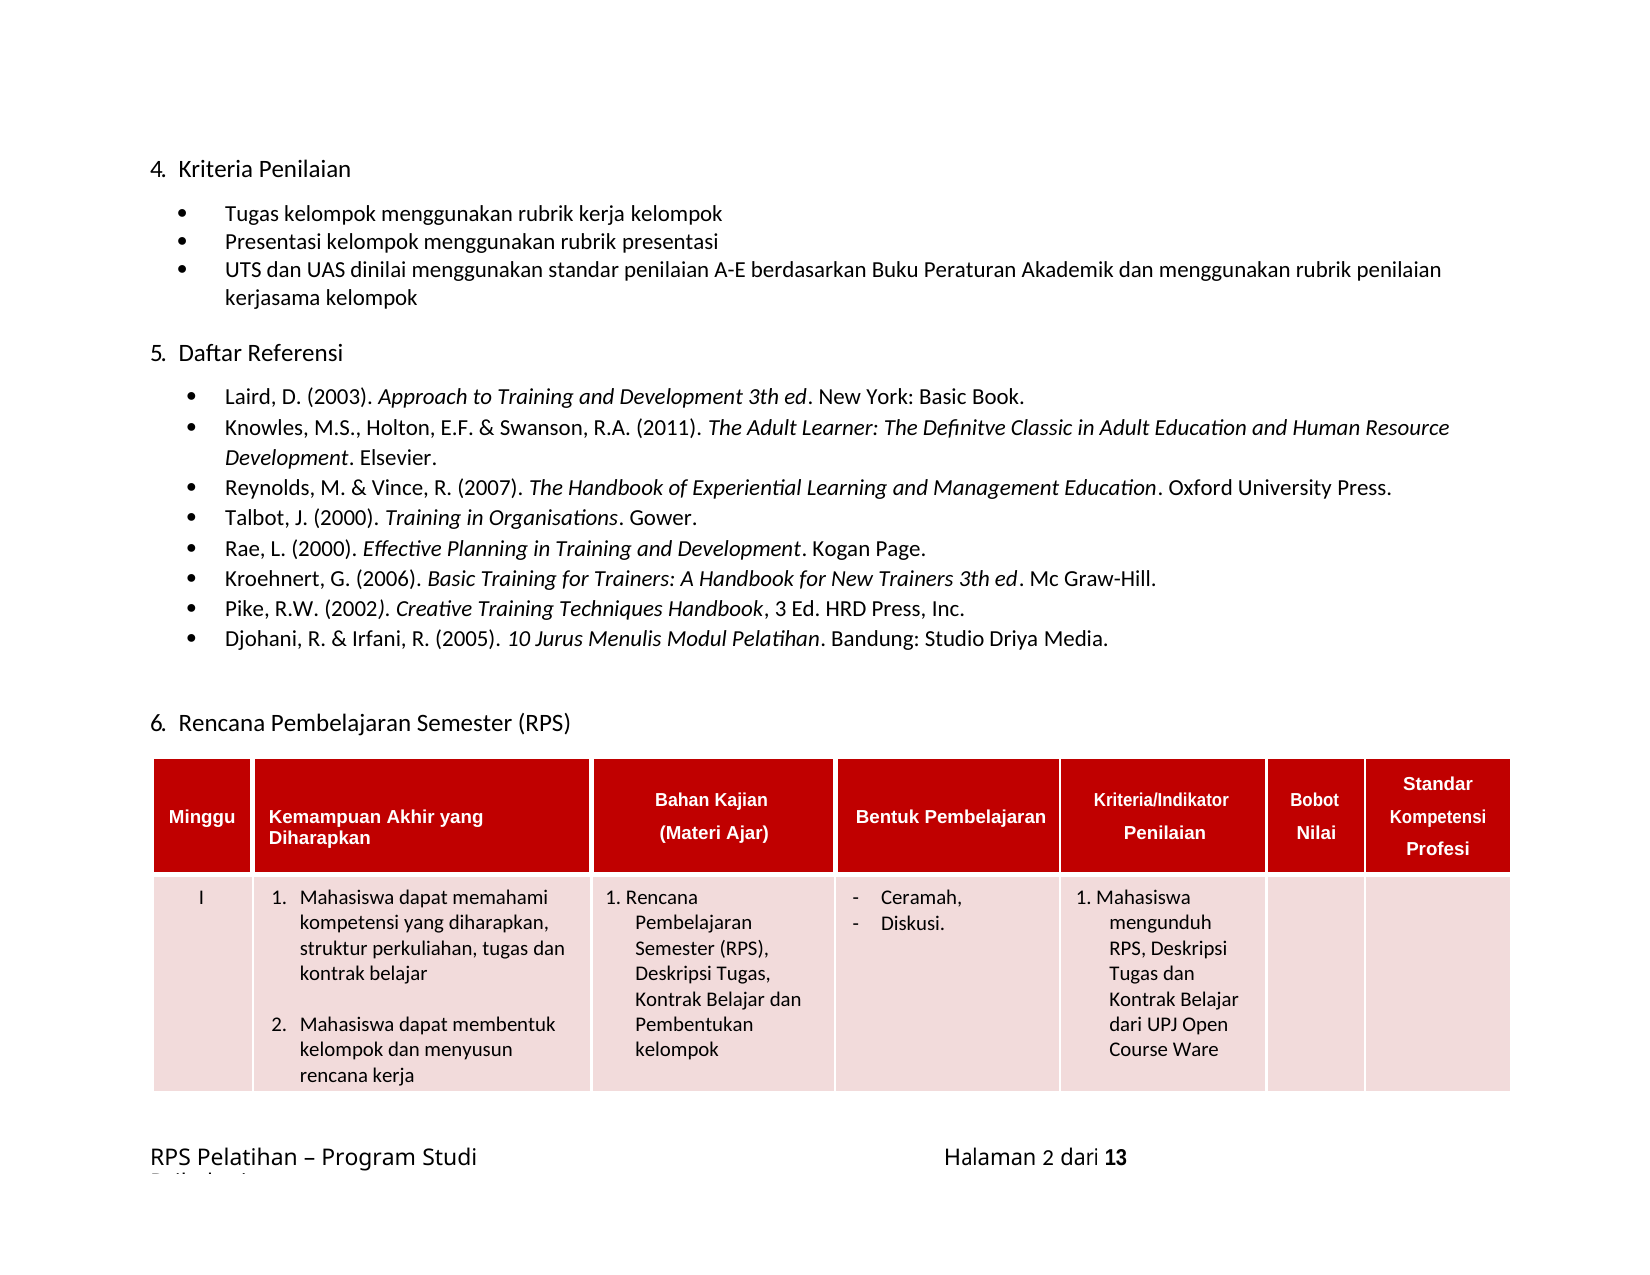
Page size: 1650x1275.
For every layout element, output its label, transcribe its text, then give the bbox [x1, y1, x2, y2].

table_cell 1. Mahasiswa mengunduh RPS, Deskripsi Tugas dan Kontrak Belajar dari UPJ Open Course Ware [1061, 877, 1265, 1091]
table_header Bentuk Pembelajaran [838, 759, 1059, 872]
table_header Bobot Nilai [1268, 759, 1364, 872]
table_header Kriteria/Indikator Penilaian [1061, 759, 1265, 872]
list Laird, D. (2003). Approach to Training and Development 3th ed. New York: Basic Book. [187, 383, 1635, 411]
subtitle Daftar Referensi [150, 337, 1635, 367]
list Reynolds, M. & Vince, R. (2007). The Handbook of Experiential Learning and Management Education. Oxford University Press. [187, 473, 1635, 501]
table_header Bahan Kajian (Materi Ajar) [594, 759, 833, 872]
table_header Kemampuan Akhir yang Diharapkan [255, 759, 589, 872]
subtitle Rencana Pembelajaran Semester (RPS) [150, 707, 1635, 737]
table_cell 1. Rencana Pembelajaran Semester (RPS), Deskripsi Tugas, Kontrak Belajar dan Pembentukan kelompok [593, 877, 834, 1091]
table_header Standar Kompetensi Profesi [1366, 759, 1510, 872]
list Talbot, J. (2000). Training in Organisations. Gower. [187, 503, 1635, 531]
list UTS dan UAS dinilai menggunakan standar penilaian A-E berdasarkan Buku Peraturan Akademik dan menggunakan rubrik penilaian kerjasama kelompok [178, 255, 1444, 311]
list Kroehnert, G. (2006). Basic Training for Trainers: A Handbook for New Trainers 3th ed. Mc Graw-Hill. [187, 564, 1635, 592]
list Presentasi kelompok menggunakan rubrik presentasi [178, 227, 1635, 255]
table_cell [1366, 877, 1510, 1091]
table_cell [1268, 877, 1364, 1091]
subtitle Kriteria Penilaian [150, 154, 1635, 184]
table_cell Mahasiswa dapat memahami kompetensi yang diharapkan, struktur perkuliahan, tugas dan kontrak belajar Mahasiswa dapat membentuk kelompok dan menyusun rencana kerja [254, 877, 590, 1091]
list Rae, L. (2000). Effective Planning in Training and Development. Kogan Page. [187, 534, 1635, 562]
list Djohani, R. & Irfani, R. (2005). 10 Jurus Menulis Modul Pelatihan. Bandung: Studio Driya Media. [187, 624, 1635, 652]
table_cell I [154, 877, 252, 1091]
table_header Minggu [154, 759, 250, 872]
list Tugas kelompok menggunakan rubrik kerja kelompok [178, 199, 1635, 227]
table_cell Ceramah, Diskusi. [836, 877, 1059, 1091]
list Pike, R.W. (2002). Creative Training Techniques Handbook, 3 Ed. HRD Press, Inc. [187, 594, 1635, 622]
list Knowles, M.S., Holton, E.F. & Swanson, R.A. (2011). The Adult Learner: The Definitve Classic in Adult Education and Human Resource Development. Elsevier. [187, 413, 1451, 471]
